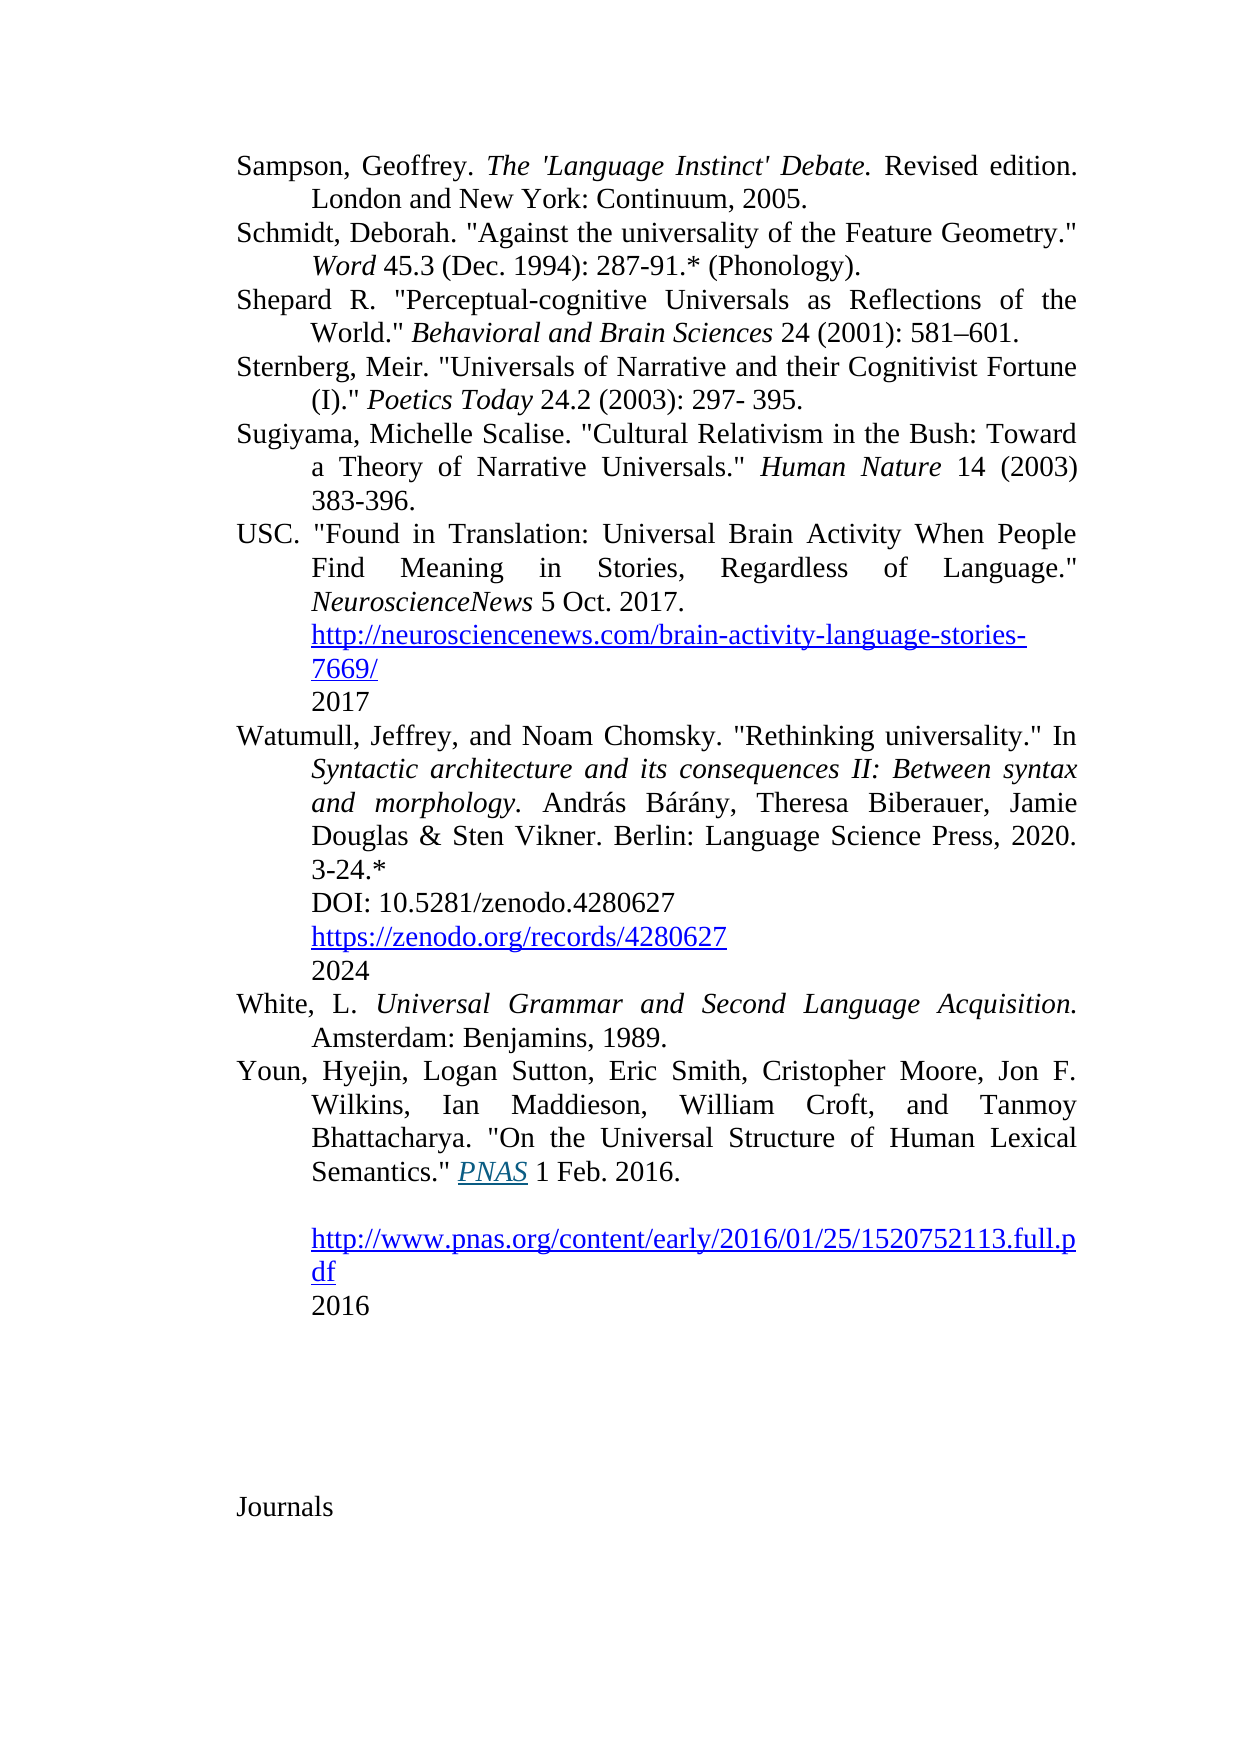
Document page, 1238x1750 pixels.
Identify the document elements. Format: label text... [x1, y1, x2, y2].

text http://www.pnas.org/content/early/2016/01/25/1520752113.full.pdf [236, 1187, 1078, 1288]
text Watumull, Jeffrey, and Noam Chomsky. "Rethinking universality." In Syntactic architecture and its consequences II: Between syntax and morphology. András Bárány, Theresa Biberauer, Jamie Douglas & Sten Vikner. Berlin: Language Science Press, 2020. 3-24.* [236, 718, 1078, 886]
text https://zenodo.org/records/4280627 [311, 919, 1078, 953]
text DOI: 10.5281/zenodo.4280627 [311, 886, 1078, 919]
text Journals [236, 1489, 1078, 1523]
text USC. "Found in Translation: Universal Brain Activity When People Find Meaning in Stories, Regardless of Language." NeuroscienceNews 5 Oct. 2017. [236, 517, 1078, 617]
text Schmidt, Deborah. "Against the universality of the Feature Geometry." Word 45.3 (Dec. 1994): 287-91.* (Phonology). [236, 215, 1078, 282]
text 2024 [311, 953, 1078, 986]
text Sugiyama, Michelle Scalise. "Cultural Relativism in the Bush: Toward a Theory of Narrative Universals." Human Nature 14 (2003) 383-396. [236, 416, 1078, 517]
text White, L. Universal Grammar and Second Language Acquisition. Amsterdam: Benjamins, 1989. [236, 986, 1078, 1053]
text Youn, Hyejin, Logan Sutton, Eric Smith, Cristopher Moore, Jon F. Wilkins, Ian Maddieson, William Croft, and Tanmoy Bhattacharya. "On the Universal Structure of Human Lexical Semantics." PNAS 1 Feb. 2016. [236, 1053, 1078, 1187]
text http://neurosciencenews.com/brain-activity-language-stories-7669/ [236, 617, 1078, 684]
text 2017 [236, 684, 1078, 718]
text Sampson, Geoffrey. The 'Language Instinct' Debate. Revised edition. London and New York: Continuum, 2005. [236, 148, 1078, 215]
text 2016 [236, 1288, 1078, 1322]
text Sternberg, Meir. "Universals of Narrative and their Cognitivist Fortune (I)." Poetics Today 24.2 (2003): 297- 395. [236, 349, 1078, 416]
text Shepard R. "Perceptual-cognitive Universals as Reflections of the World." Behavioral and Brain Sciences 24 (2001): 581–601. [236, 282, 1078, 349]
